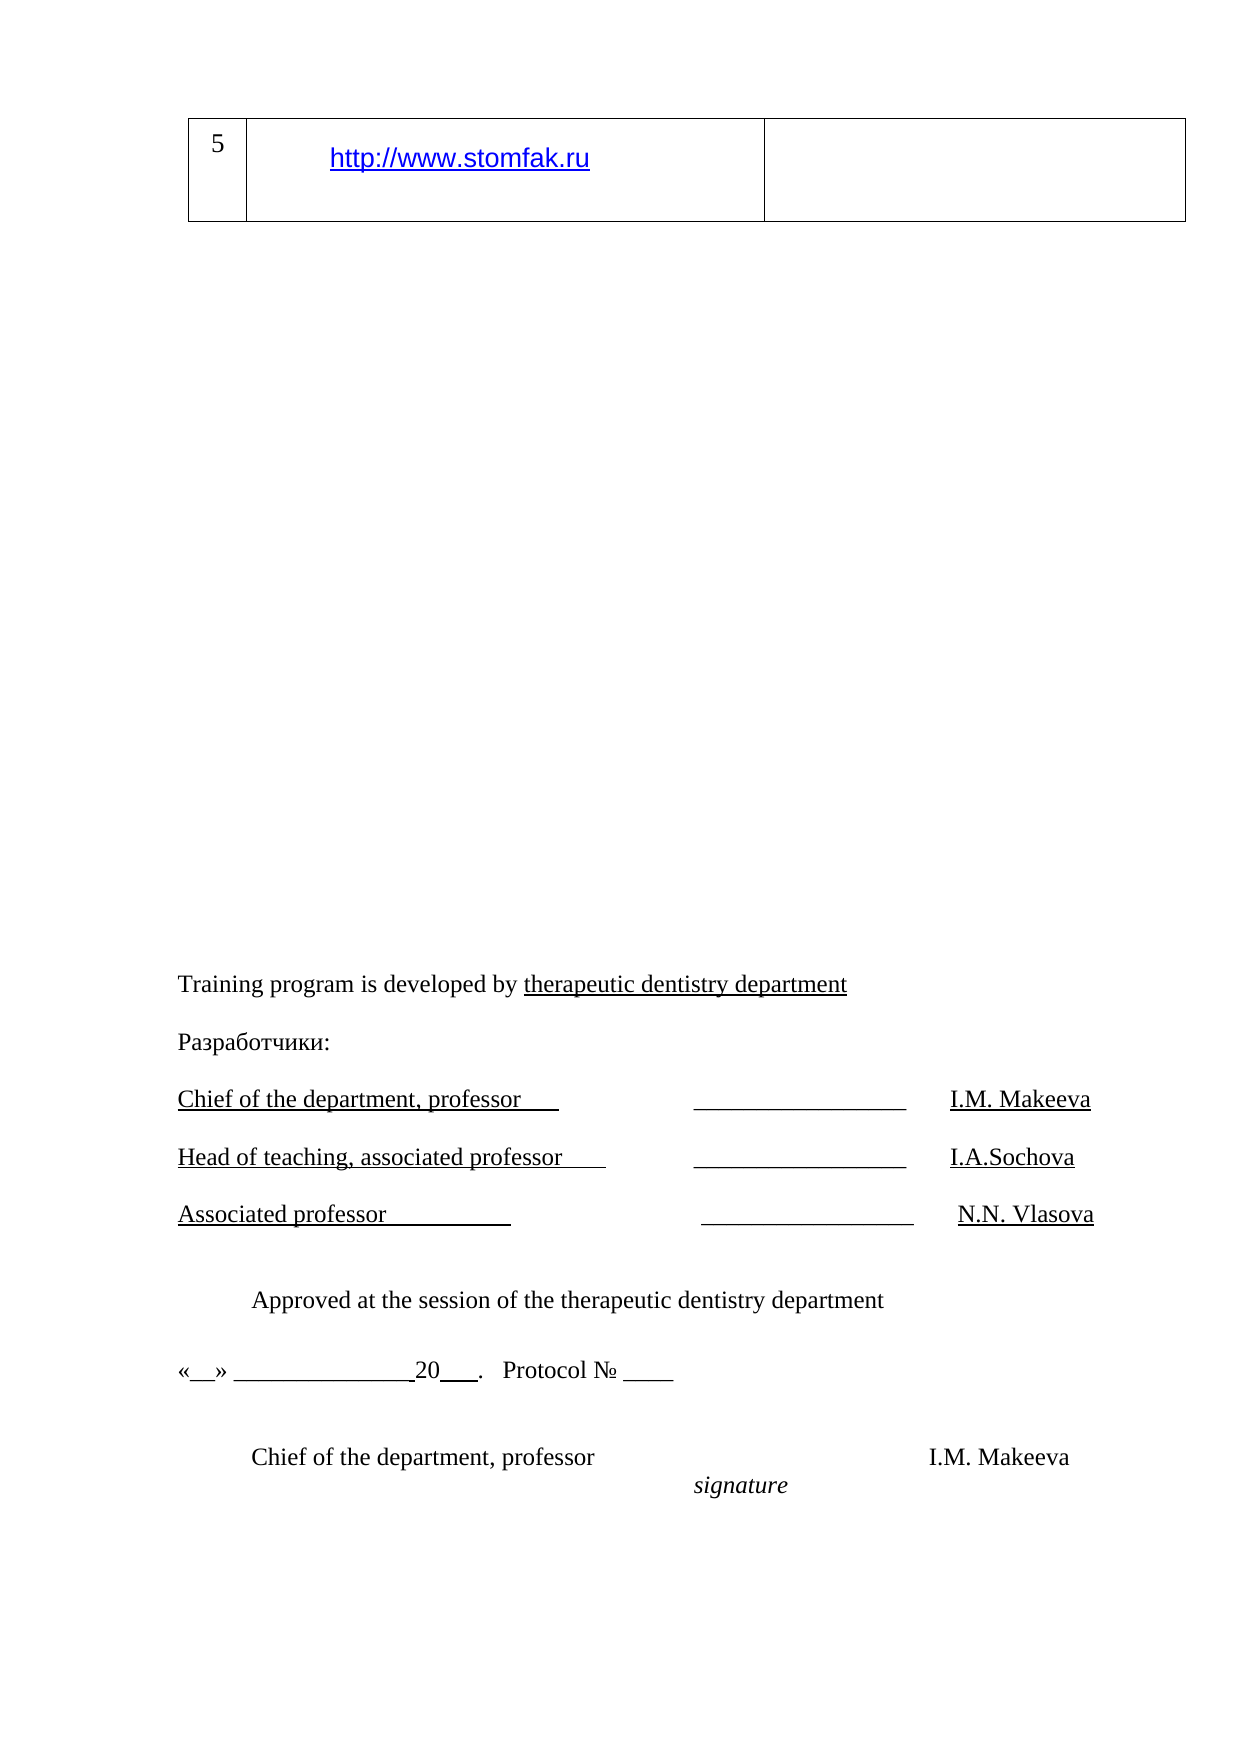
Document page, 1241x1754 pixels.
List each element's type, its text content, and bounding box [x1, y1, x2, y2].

text Associated professor _________________ N.N. Vlasova [177, 1199, 1152, 1228]
text Chief of the department, professor _________________ I.M. Makeeva [177, 1084, 1152, 1113]
table_cell [765, 119, 1185, 221]
table_cell http://www.stomfak.ru [247, 119, 764, 221]
text Chief of the department, professor I.M. Makeeva [177, 1442, 1152, 1470]
text «__» ______________ 20 . Protocol № ____ [177, 1355, 1152, 1384]
text Разработчики: [177, 1027, 1152, 1055]
text Training program is developed by therapeutic dentistry department [177, 969, 1152, 998]
text Head of teaching, associated professor _________________ I.A.Sochova [177, 1142, 1152, 1170]
text Approved at the session of the therapeutic dentistry department [177, 1285, 1152, 1314]
table_cell 5 [189, 119, 246, 221]
text signature [619, 1470, 1152, 1499]
